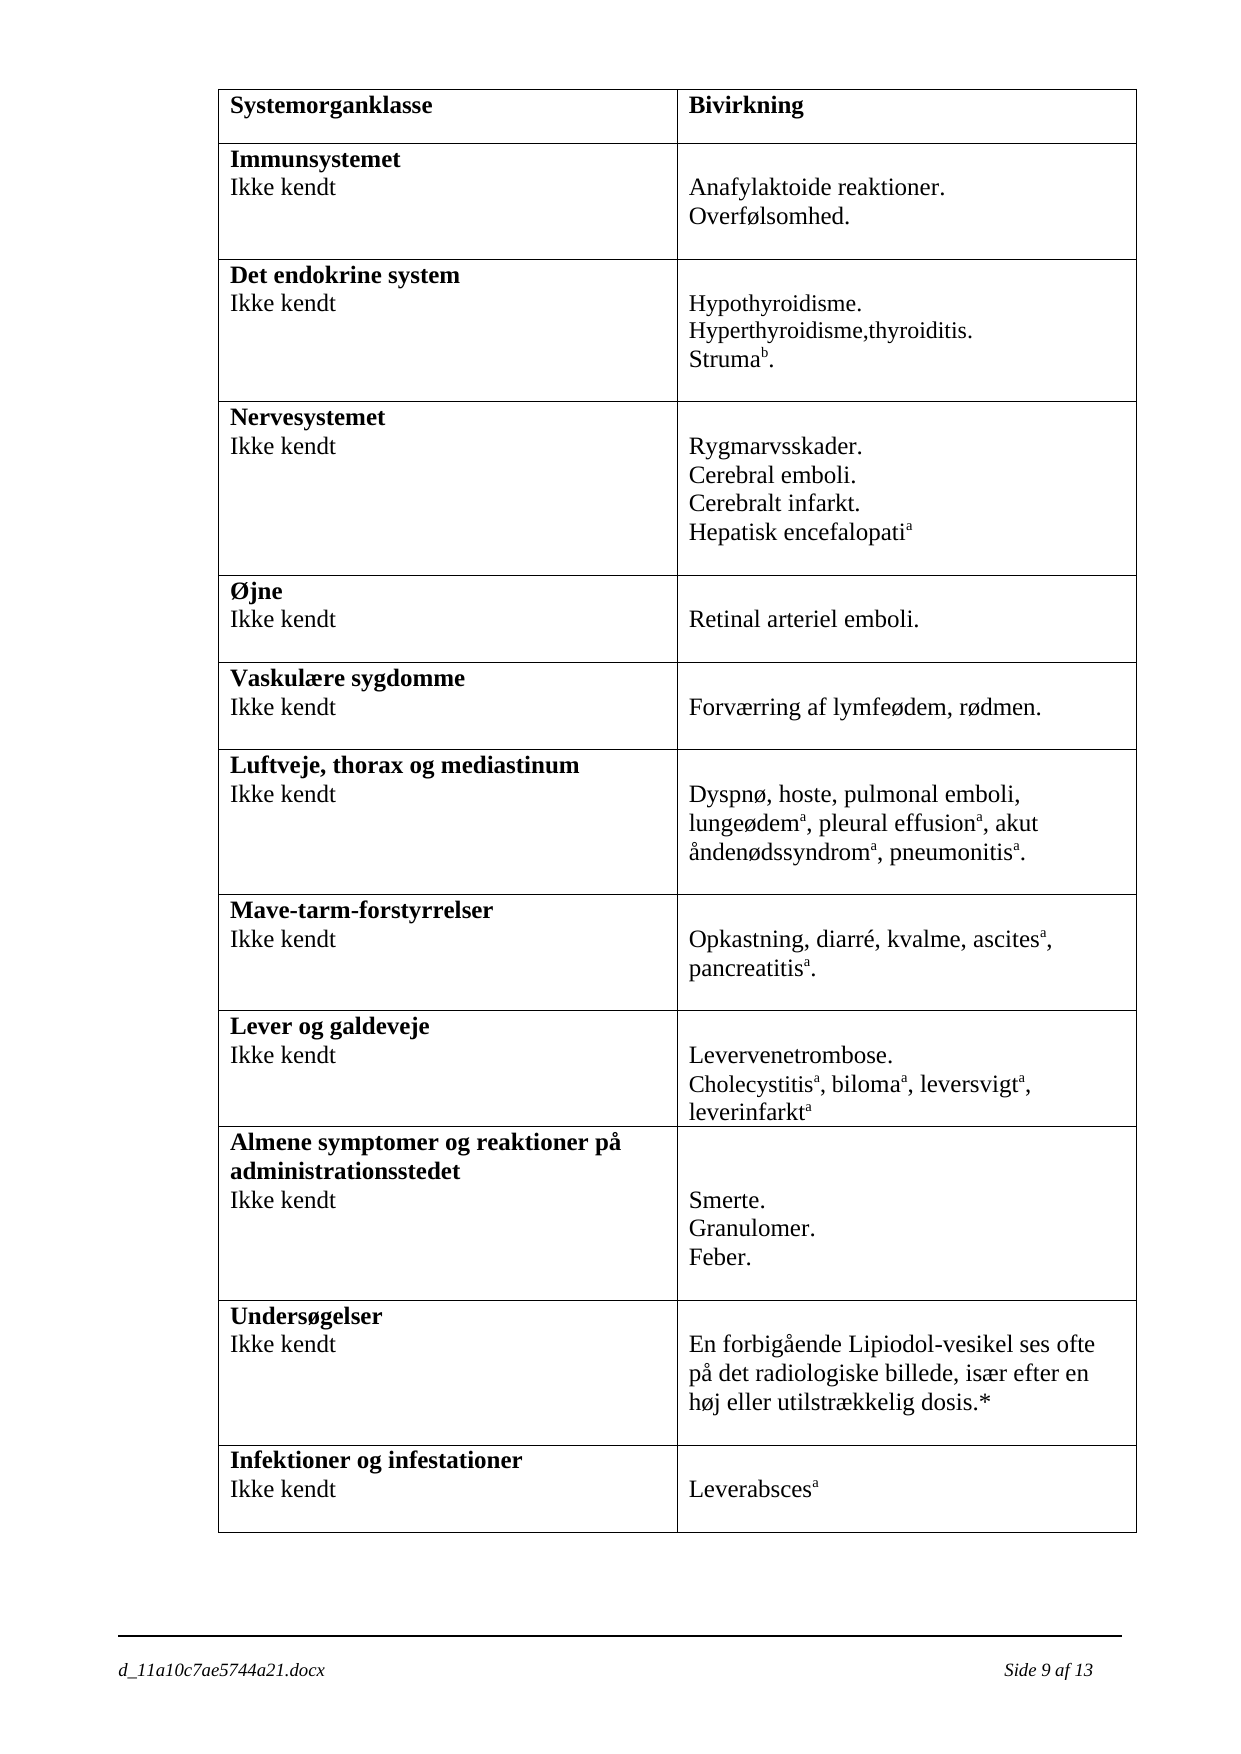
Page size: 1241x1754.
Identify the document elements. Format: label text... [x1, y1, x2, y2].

table_cell Øjne Ikke kendt [219, 576, 677, 662]
table_cell Undersøgelser Ikke kendt [219, 1301, 677, 1444]
table_cell En forbigående Lipiodol-vesikel ses ofte på det radiologiske billede, især efter en høj eller utilstrækkelig dosis.* [678, 1301, 1136, 1444]
table_header Bivirkning [678, 90, 1136, 143]
table_header Systemorganklasse [219, 90, 677, 143]
table_cell Vaskulære sygdomme Ikke kendt [219, 663, 677, 749]
table_cell Levervenetrombose. Cholecystitisa, bilomaa, leversvigta, leverinfarkta [678, 1011, 1136, 1126]
table_cell Immunsystemet Ikke kendt [219, 144, 677, 259]
table_cell Lever og galdeveje Ikke kendt [219, 1011, 677, 1126]
table_cell Rygmarvsskader. Cerebral emboli. Cerebralt infarkt. Hepatisk encefalopatia [678, 402, 1136, 575]
table_cell Leverabscesa [678, 1446, 1136, 1532]
table_cell Infektioner og infestationer Ikke kendt [219, 1446, 677, 1532]
table_cell Forværring af lymfeødem, rødmen. [678, 663, 1136, 749]
table_cell Anafylaktoide reaktioner. Overfølsomhed. [678, 144, 1136, 259]
table_cell Det endokrine system Ikke kendt [219, 260, 677, 401]
table_cell Hypothyroidisme. Hyperthyroidisme,thyroiditis. Strumab. [678, 260, 1136, 401]
table_cell Opkastning, diarré, kvalme, ascitesa, pancreatitisa. [678, 895, 1136, 1010]
table_cell Almene symptomer og reaktioner på administrationsstedet Ikke kendt [219, 1127, 677, 1300]
table_cell Luftveje, thorax og mediastinum Ikke kendt [219, 750, 677, 894]
table_cell Nervesystemet Ikke kendt [219, 402, 677, 575]
table_cell Mave-tarm-forstyrrelser Ikke kendt [219, 895, 677, 1010]
table_cell Dyspnø, hoste, pulmonal emboli, lungeødema, pleural effusiona, akut åndenødssyndroma, pneumonitisa. [678, 750, 1136, 894]
table_cell Smerte. Granulomer. Feber. [678, 1127, 1136, 1300]
table_cell Retinal arteriel emboli. [678, 576, 1136, 662]
